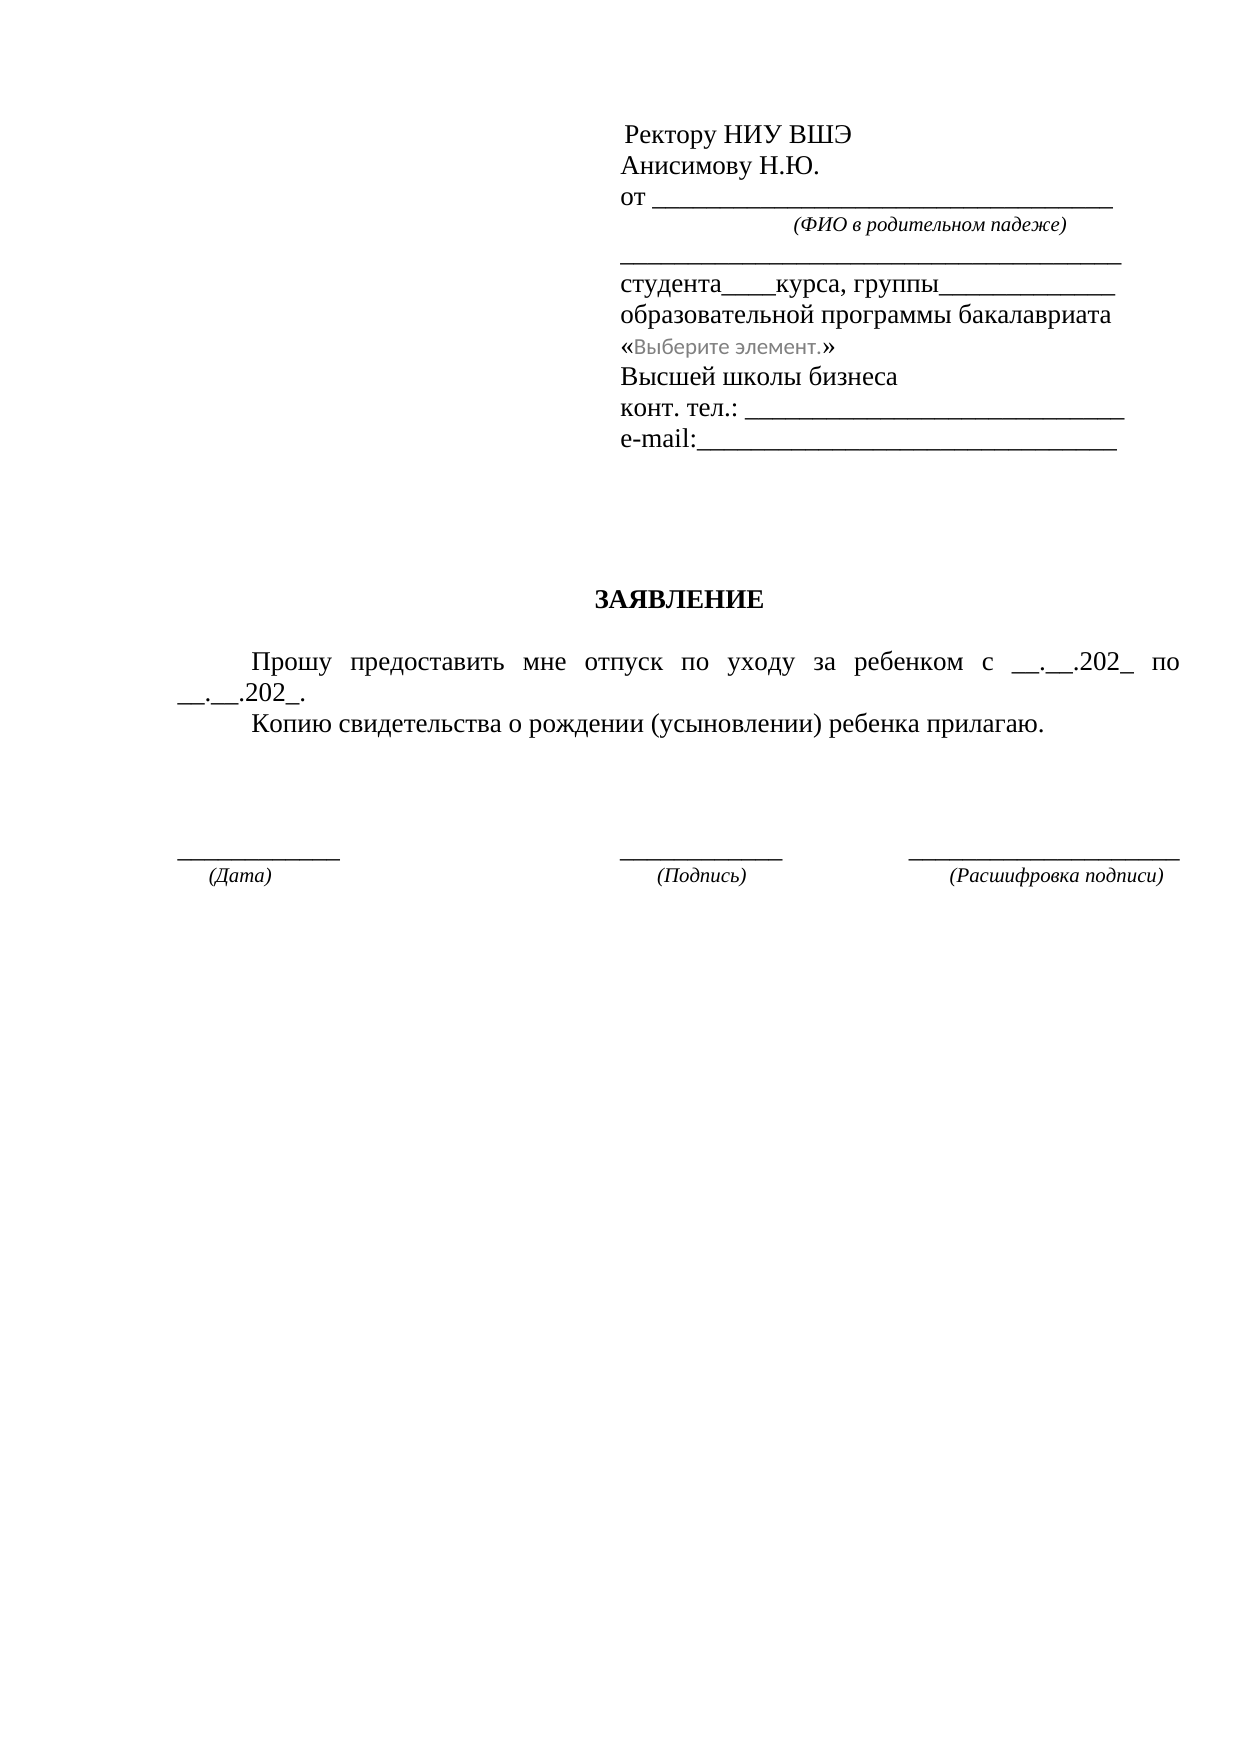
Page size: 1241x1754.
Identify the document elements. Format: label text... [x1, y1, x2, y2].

text Прошу предоставить мне отпуск по уходу за ребенком с __.__.202_ по __.__.202_. [177, 645, 1181, 707]
text Ректору НИУ ВШЭ [177, 118, 1181, 149]
text ЗАЯВЛЕНИЕ [177, 583, 1181, 614]
text e-mail:_______________________________ [620, 422, 1181, 454]
text от __________________________________ [620, 180, 1181, 212]
text Анисимову Н.Ю. [576, 149, 1181, 180]
text _____________________________________ [620, 236, 1181, 267]
text (Дата) (Подпись) (Расшифровка подписи) [177, 863, 1181, 887]
text образовательной программы бакалавриата [620, 298, 1181, 329]
text «» [620, 329, 1181, 360]
text Высшей школы бизнеса [620, 360, 1181, 391]
text конт. тел.: ____________________________ [620, 391, 1181, 422]
text студента____курса, группы_____________ [620, 267, 1181, 298]
text (ФИО в родительном падеже) [177, 212, 1181, 236]
text Копию свидетельства о рождении (усыновлении) ребенка прилагаю. [177, 707, 1181, 738]
text ____________ ____________ ____________________ [177, 832, 1181, 863]
